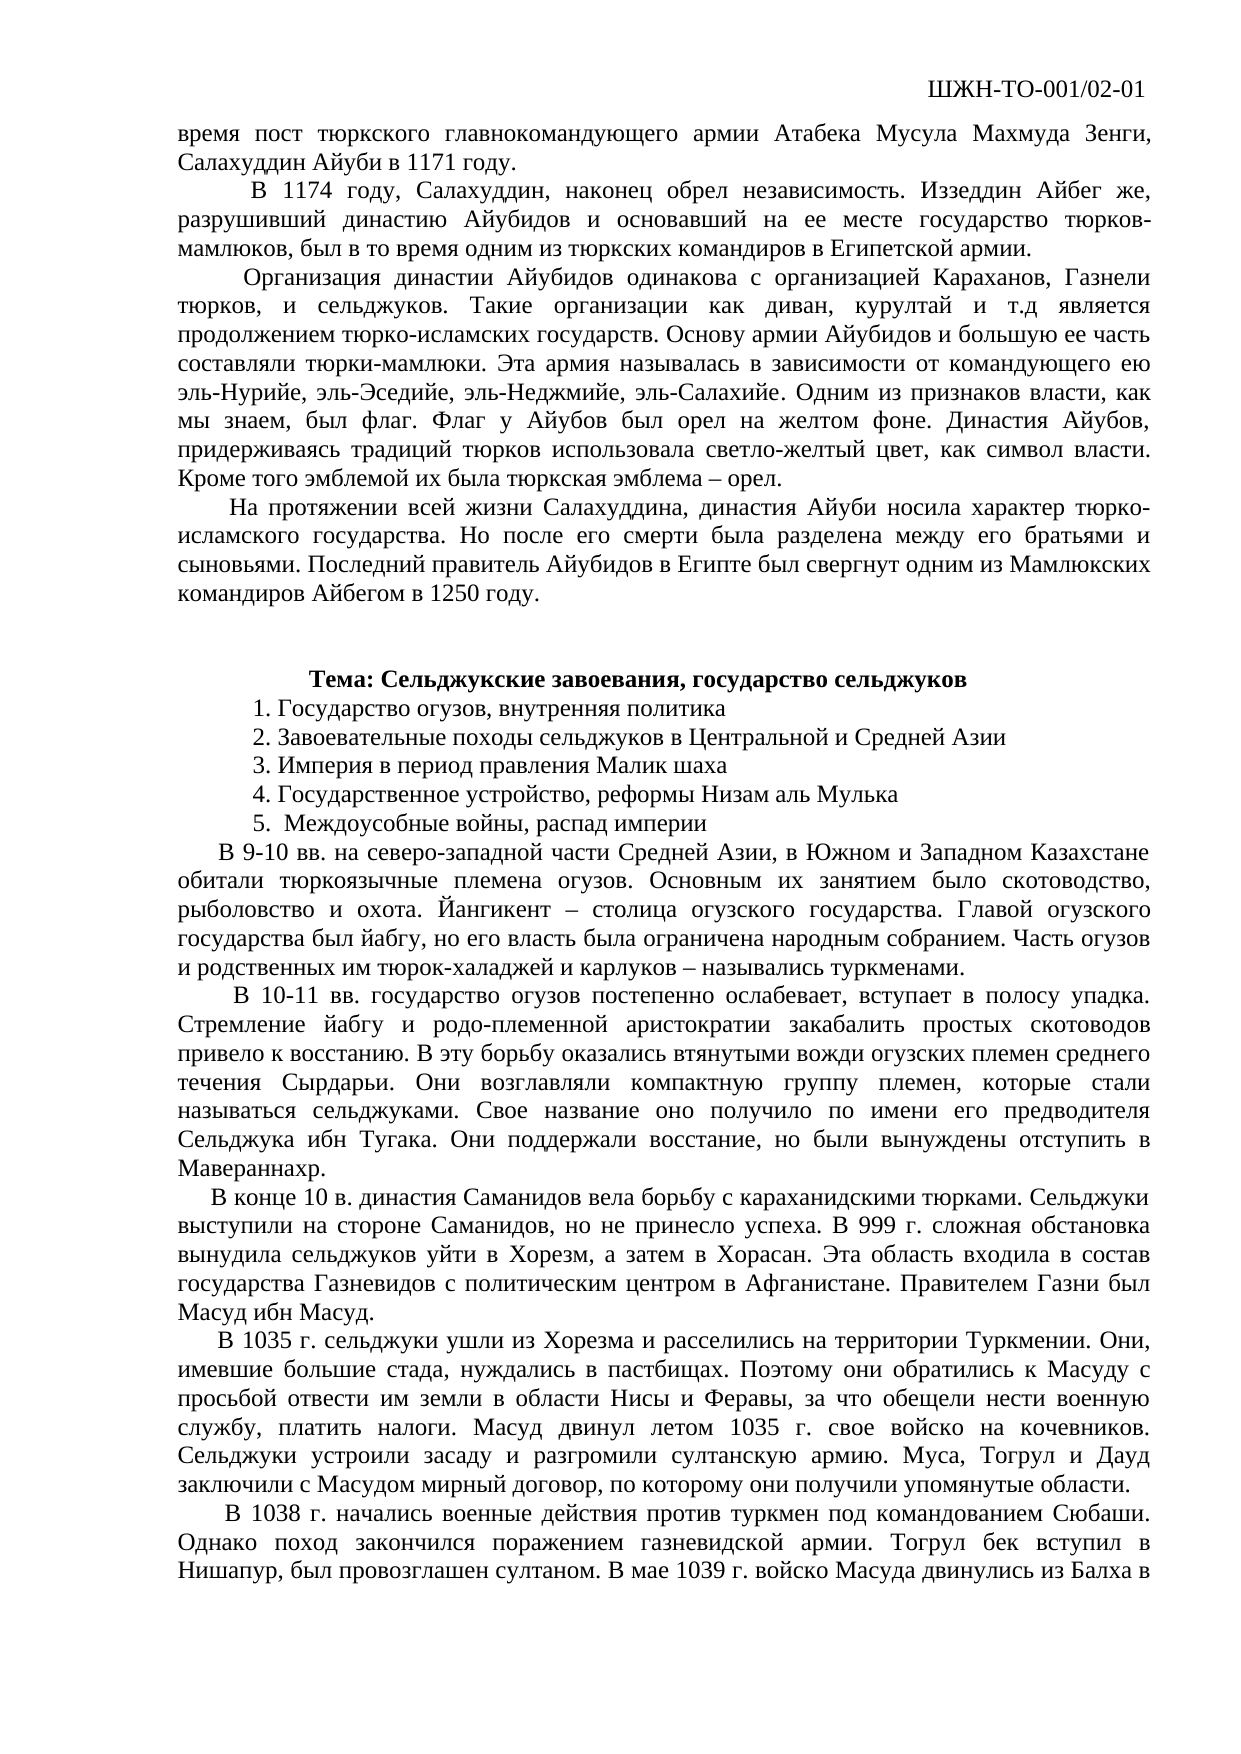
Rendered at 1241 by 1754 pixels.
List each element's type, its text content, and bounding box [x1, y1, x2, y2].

text 3. Империя в период правления Малик шаха [177, 751, 1152, 779]
text В 10-11 вв. государство огузов постепенно ослабевает, вступает в полосу упадка. Стремление йабгу и родо-племенной аристократии закабалить простых скотоводов привело к восстанию. В эту борьбу оказались втянутыми вожди огузских племен среднего течения Сырдарьи. Они возглавляли компактную группу племен, которые стали называться сельджуками. Свое название оно получило по имени его предводителя Сельджука ибн Тугака. Они поддержали восстание, но были вынуждены отступить в Мавераннахр. [177, 981, 1152, 1182]
text На протяжении всей жизни Салахуддина, династия Айуби носила характер тюрко-исламского государства. Но после его смерти была разделена между его братьями и сыновьями. Последний правитель Айубидов в Египте был свергнут одним из Мамлюкских командиров Айбегом в 1250 году. [177, 492, 1152, 607]
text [177, 1498, 1152, 1584]
text В 9-10 вв. на северо-западной части Средней Азии, в Южном и Западном Казахстане обитали тюркоязычные племена огузов. Основным их занятием было скотоводство, рыболовство и охота. Йангикент – столица огузского государства. Главой огузского государства был йабгу, но его власть была ограничена народным собранием. Часть огузов и родственных им тюрок-халаджей и карлуков – назывались туркменами. [177, 837, 1152, 981]
text 4. Государственное устройство, реформы Низам аль Мулька [177, 779, 1152, 808]
text 5. Междоусобные войны, распад империи [177, 808, 1152, 837]
text Организация династии Айубидов одинакова с организацией Караханов, Газнели тюрков, и сельджуков. Такие организации как диван, курултай и т.д является продолжением тюрко-исламских государств. Основу армии Айубидов и большую ее часть составляли тюрки-мамлюки. Эта армия называлась в зависимости от командующего ею эль-Нурийе, эль-Эседийе, эль-Неджмийе, эль-Cалахийе. Одним из признаков власти, как мы знаем, был флаг. Флаг у Айубов был орел на желтом фоне. Династия Айубов, придерживаясь традиций тюрков использовала светло-желтый цвет, как символ власти. Кроме того эмблемой их была тюркская эмблема – орел. [177, 262, 1152, 492]
text В . сельджуки ушли из Хорезма и расселились на территории Туркмении. Они, имевшие большие стада, нуждались в пастбищах. Поэтому они обратились к Масуду с просьбой отвести им земли в области Нисы и Феравы, за что обещели нести военную службу, платить налоги. Масуд двинул летом . свое войско на кочевников. Сельджуки устроили засаду и разгромили султанскую армию. Муса, Тогрул и Дауд заключили с Масудом мирный договор, по которому они получили упомянутые области. [177, 1326, 1152, 1498]
text 1. Государство огузов, внутренняя политика [177, 693, 1152, 722]
text Тема: Сельджукские завоевания, государство сельджуков [177, 664, 1152, 693]
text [177, 118, 1152, 176]
text В конце 10 в. династия Саманидов вела борьбу с караханидскими тюрками. Сельджуки выступили на стороне Саманидов, но не принесло успеха. В . сложная обстановка вынудила сельджуков уйти в Хорезм, а затем в Хорасан. Эта область входила в состав государства Газневидов с политическим центром в Афганистане. Правителем Газни был Масуд ибн Масуд. [177, 1182, 1152, 1326]
text В 1174 году, Салахуддин, наконец обрел независимость. Иззеддин Айбег же, разрушивший династию Айубидов и основавший на ее месте государство тюрков-мамлюков, был в то время одним из тюркских командиров в Египетской армии. [177, 176, 1152, 262]
text 2. Завоевательные походы сельджуков в Центральной и Средней Азии [177, 722, 1152, 751]
